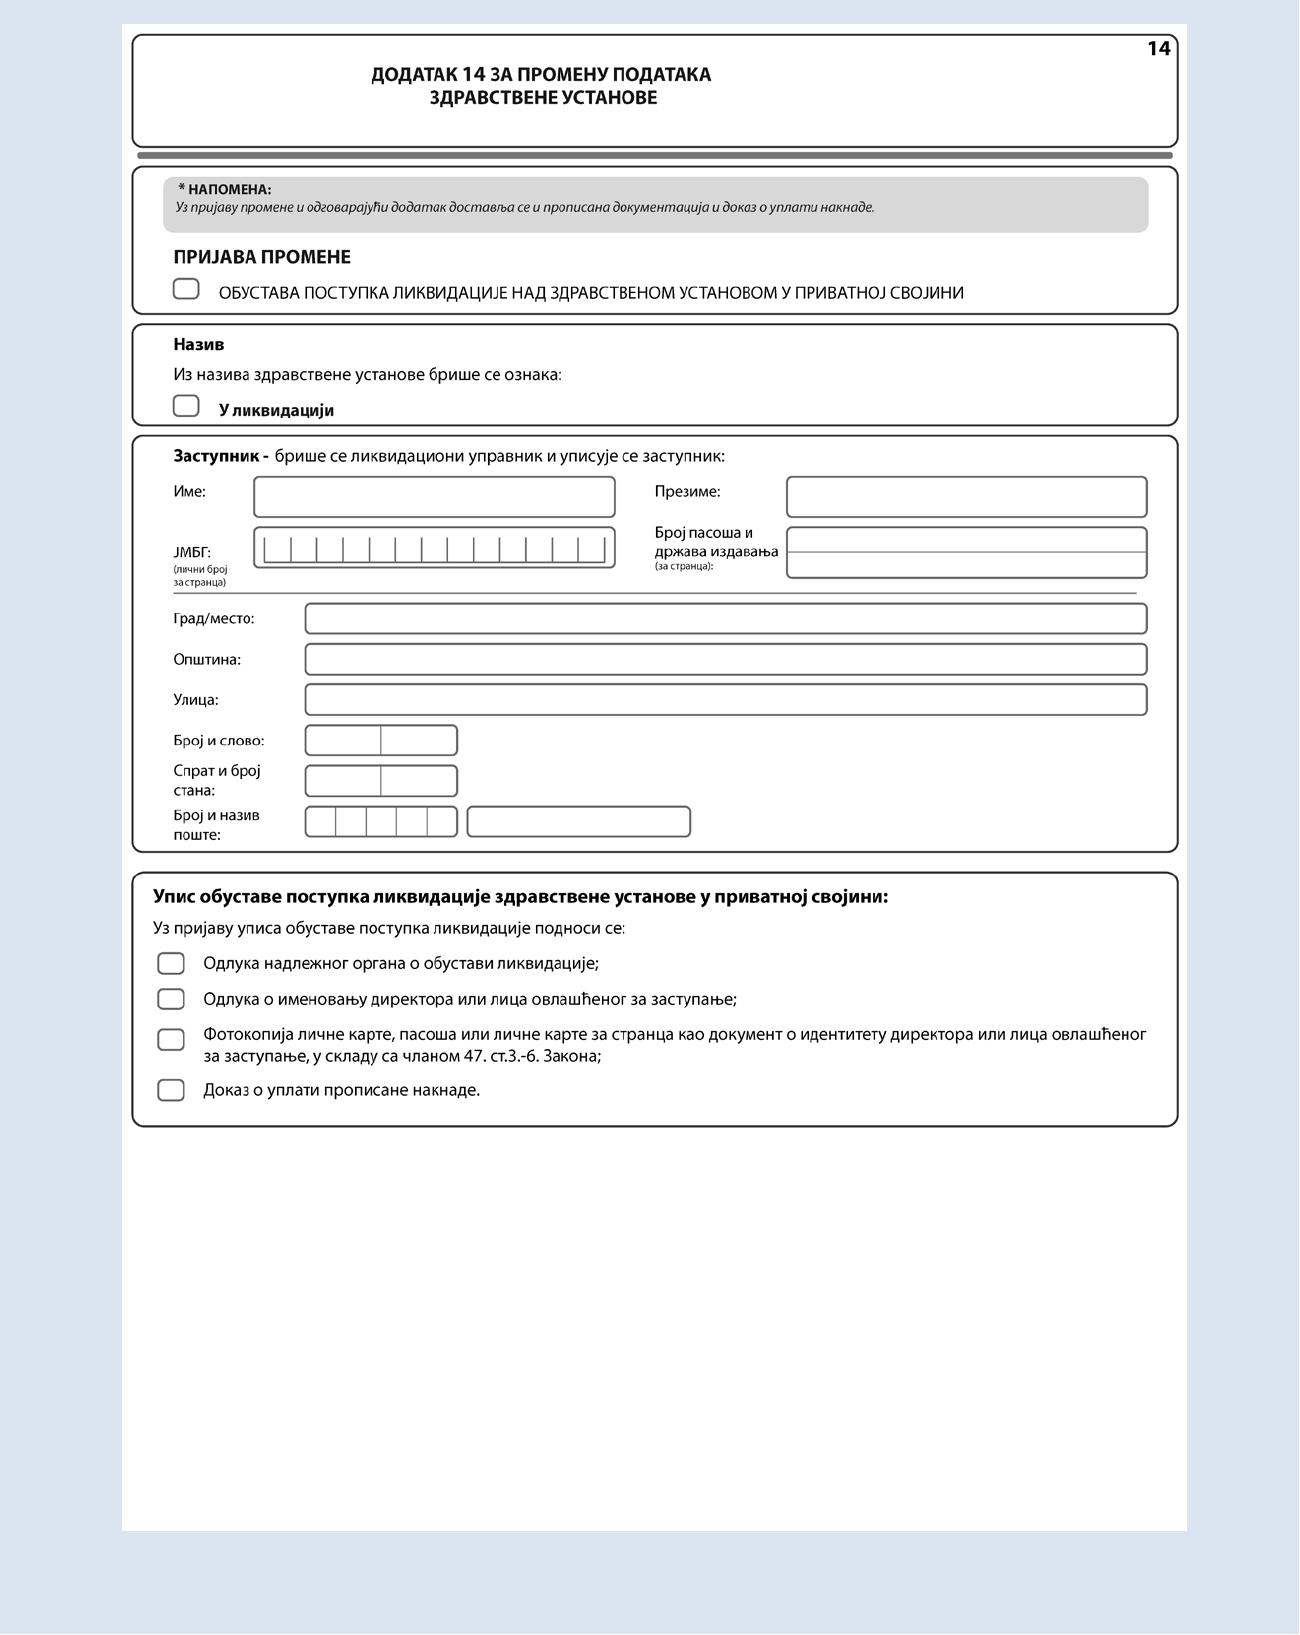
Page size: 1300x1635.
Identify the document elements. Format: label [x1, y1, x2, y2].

picture [122, 24, 1187, 1531]
